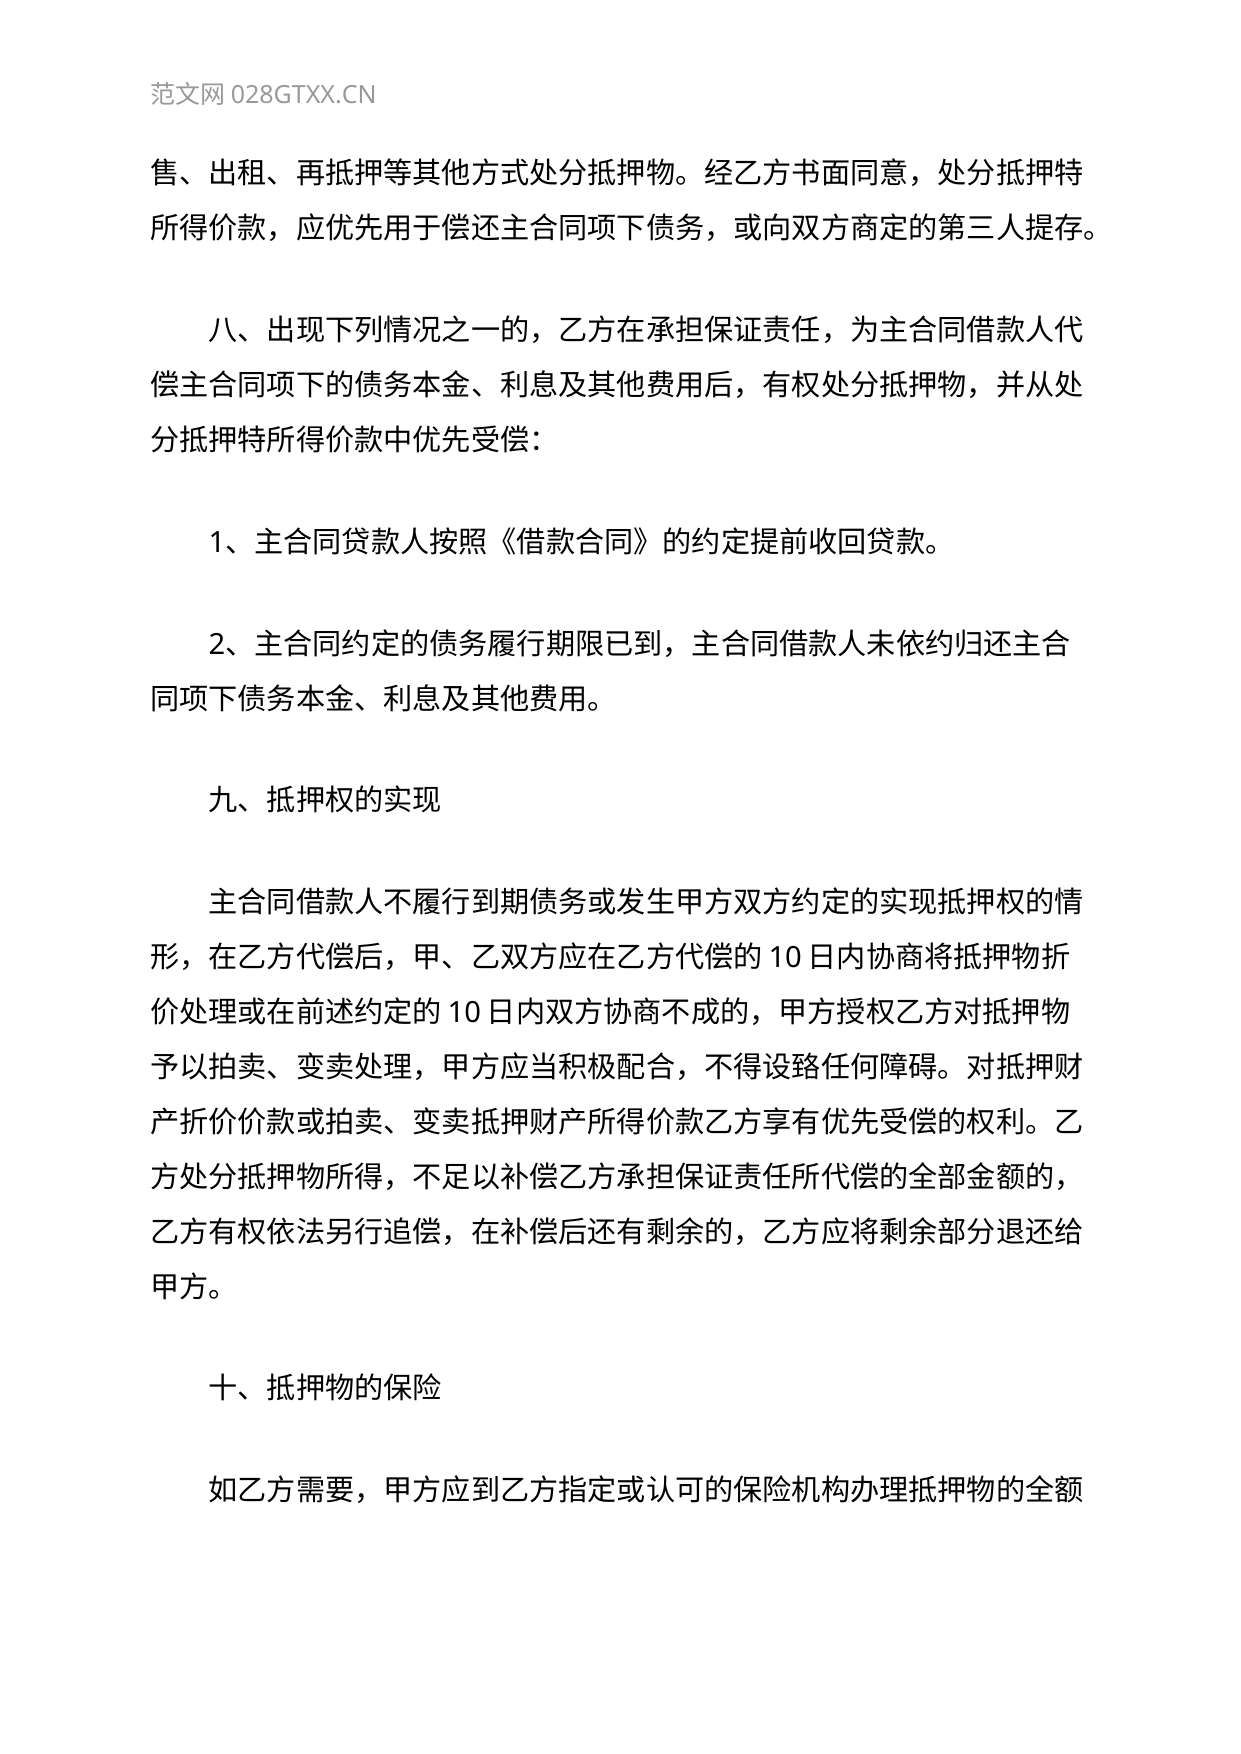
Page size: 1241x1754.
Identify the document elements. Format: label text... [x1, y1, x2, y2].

text 如乙方需要，甲方应到乙方指定或认可的保险机构办理抵押物的全额 [150, 1467, 1090, 1509]
text 八、出现下列情况之一的，乙方在承担保证责任，为主合同借款人代偿主合同项下的债务本金、利息及其他费用后，有权处分抵押物，并从处分抵押特所得价款中优先受偿： [150, 307, 1090, 459]
text 主合同借款人不履行到期债务或发生甲方双方约定的实现抵押权的情形，在乙方代偿后，甲、乙双方应在乙方代偿的10日内协商将抵押物折价处理或在前述约定的10日内双方协商不成的，甲方授权乙方对抵押物予以拍卖、变卖处理，甲方应当积极配合，不得设臵任何障碍。对抵押财产折价价款或拍卖、变卖抵押财产所得价款乙方享有优先受偿的权利。乙方处分抵押物所得，不足以补偿乙方承担保证责任所代偿的全部金额的，乙方有权依法另行追偿，在补偿后还有剩余的，乙方应将剩余部分退还给甲方。 [150, 879, 1090, 1306]
text 1、主合同贷款人按照《借款合同》的约定提前收回贷款。 [150, 518, 1090, 561]
text 十、抵押物的保险 [150, 1365, 1090, 1407]
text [150, 150, 1090, 247]
text 2、主合同约定的债务履行期限已到，主合同借款人未依约归还主合同项下债务本金、利息及其他费用。 [150, 620, 1090, 717]
text 九、抵押权的实现 [150, 777, 1090, 819]
